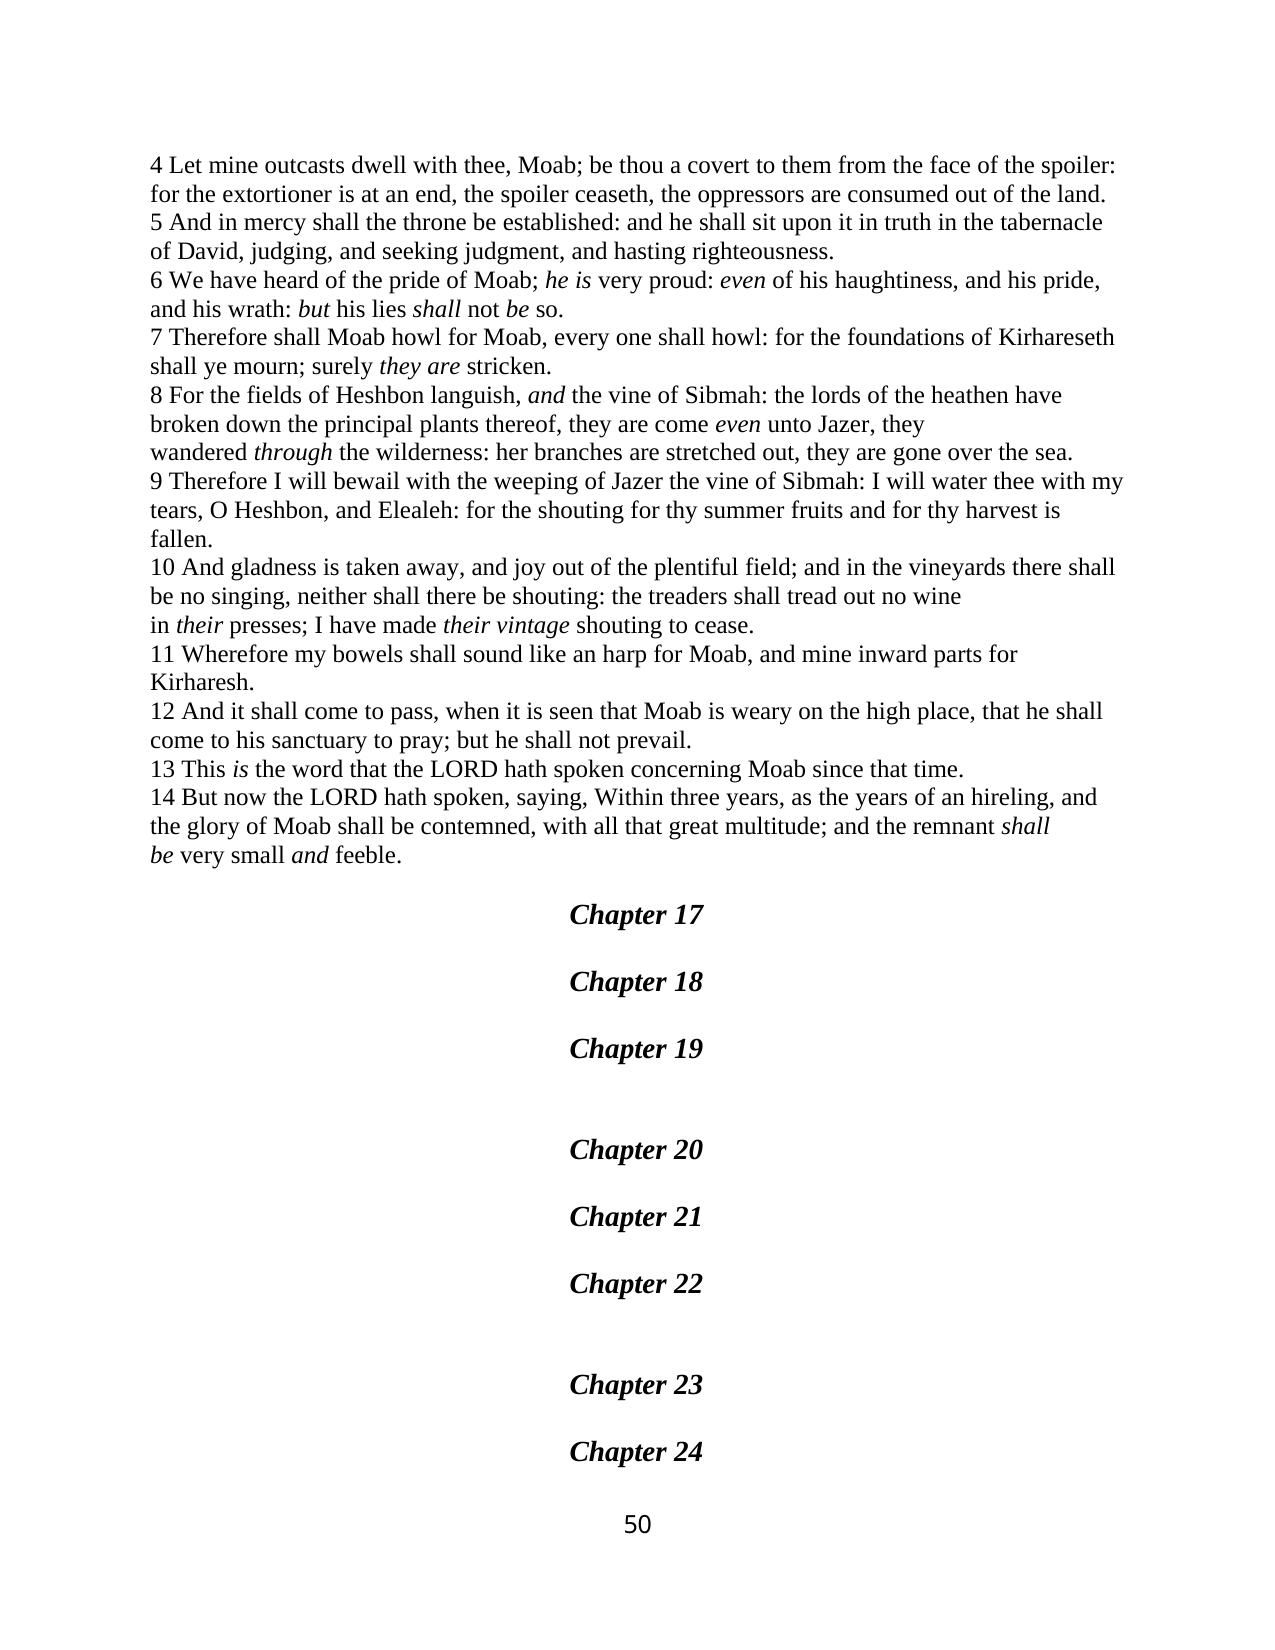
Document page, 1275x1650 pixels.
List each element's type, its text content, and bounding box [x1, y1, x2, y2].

text Chapter 23 [150, 1367, 1125, 1401]
text 5 And in mercy shall the throne be established: and he shall sit upon it in truth in the tabernacle of David, judging, and seeking judgment, and hasting righteousness. [150, 207, 1125, 265]
text Chapter 24 [150, 1434, 1125, 1468]
text 11 Wherefore my bowels shall sound like an harp for Moab, and mine inward parts for Kirharesh. [150, 639, 1125, 696]
text Chapter 22 [150, 1266, 1125, 1300]
text 13 This is the word that the LORD hath spoken concerning Moab since that time. [150, 754, 1125, 782]
text 9 Therefore I will bewail with the weeping of Jazer the vine of Sibmah: I will water thee with my tears, O Heshbon, and Elealeh: for the shouting for thy summer fruits and for thy harvest is fallen. [150, 466, 1125, 552]
text Chapter 20 [150, 1132, 1125, 1166]
text 6 We have heard of the pride of Moab; he is very proud: even of his haughtiness, and his pride, and his wrath: but his lies shall not be so. [150, 265, 1125, 322]
text 12 And it shall come to pass, when it is seen that Moab is weary on the high place, that he shall come to his sanctuary to pray; but he shall not prevail. [150, 696, 1125, 754]
text 7 Therefore shall Moab howl for Moab, every one shall howl: for the foundations of Kirhareseth shall ye mourn; surely they are stricken. [150, 322, 1125, 380]
text 8 For the fields of Heshbon languish, and the vine of Sibmah: the lords of the heathen have broken down the principal plants thereof, they are come even unto Jazer, they wandered through the wilderness: her branches are stretched out, they are gone over the sea. [150, 380, 1125, 466]
text Chapter 19 [150, 1032, 1125, 1065]
text 4 Let mine outcasts dwell with thee, Moab; be thou a covert to them from the face of the spoiler: for the extortioner is at an end, the spoiler ceaseth, the oppressors are consumed out of the land. [150, 150, 1125, 207]
text Chapter 21 [150, 1199, 1125, 1233]
text 10 And gladness is taken away, and joy out of the plentiful field; and in the vineyards there shall be no singing, neither shall there be shouting: the treaders shall tread out no wine in their presses; I have made their vintage shouting to cease. [150, 552, 1125, 639]
text Chapter 18 [150, 964, 1125, 998]
text Chapter 17 [150, 897, 1125, 931]
text 14 But now the LORD hath spoken, saying, Within three years, as the years of an hireling, and the glory of Moab shall be contemned, with all that great multitude; and the remnant shall be very small and feeble. [150, 782, 1125, 869]
